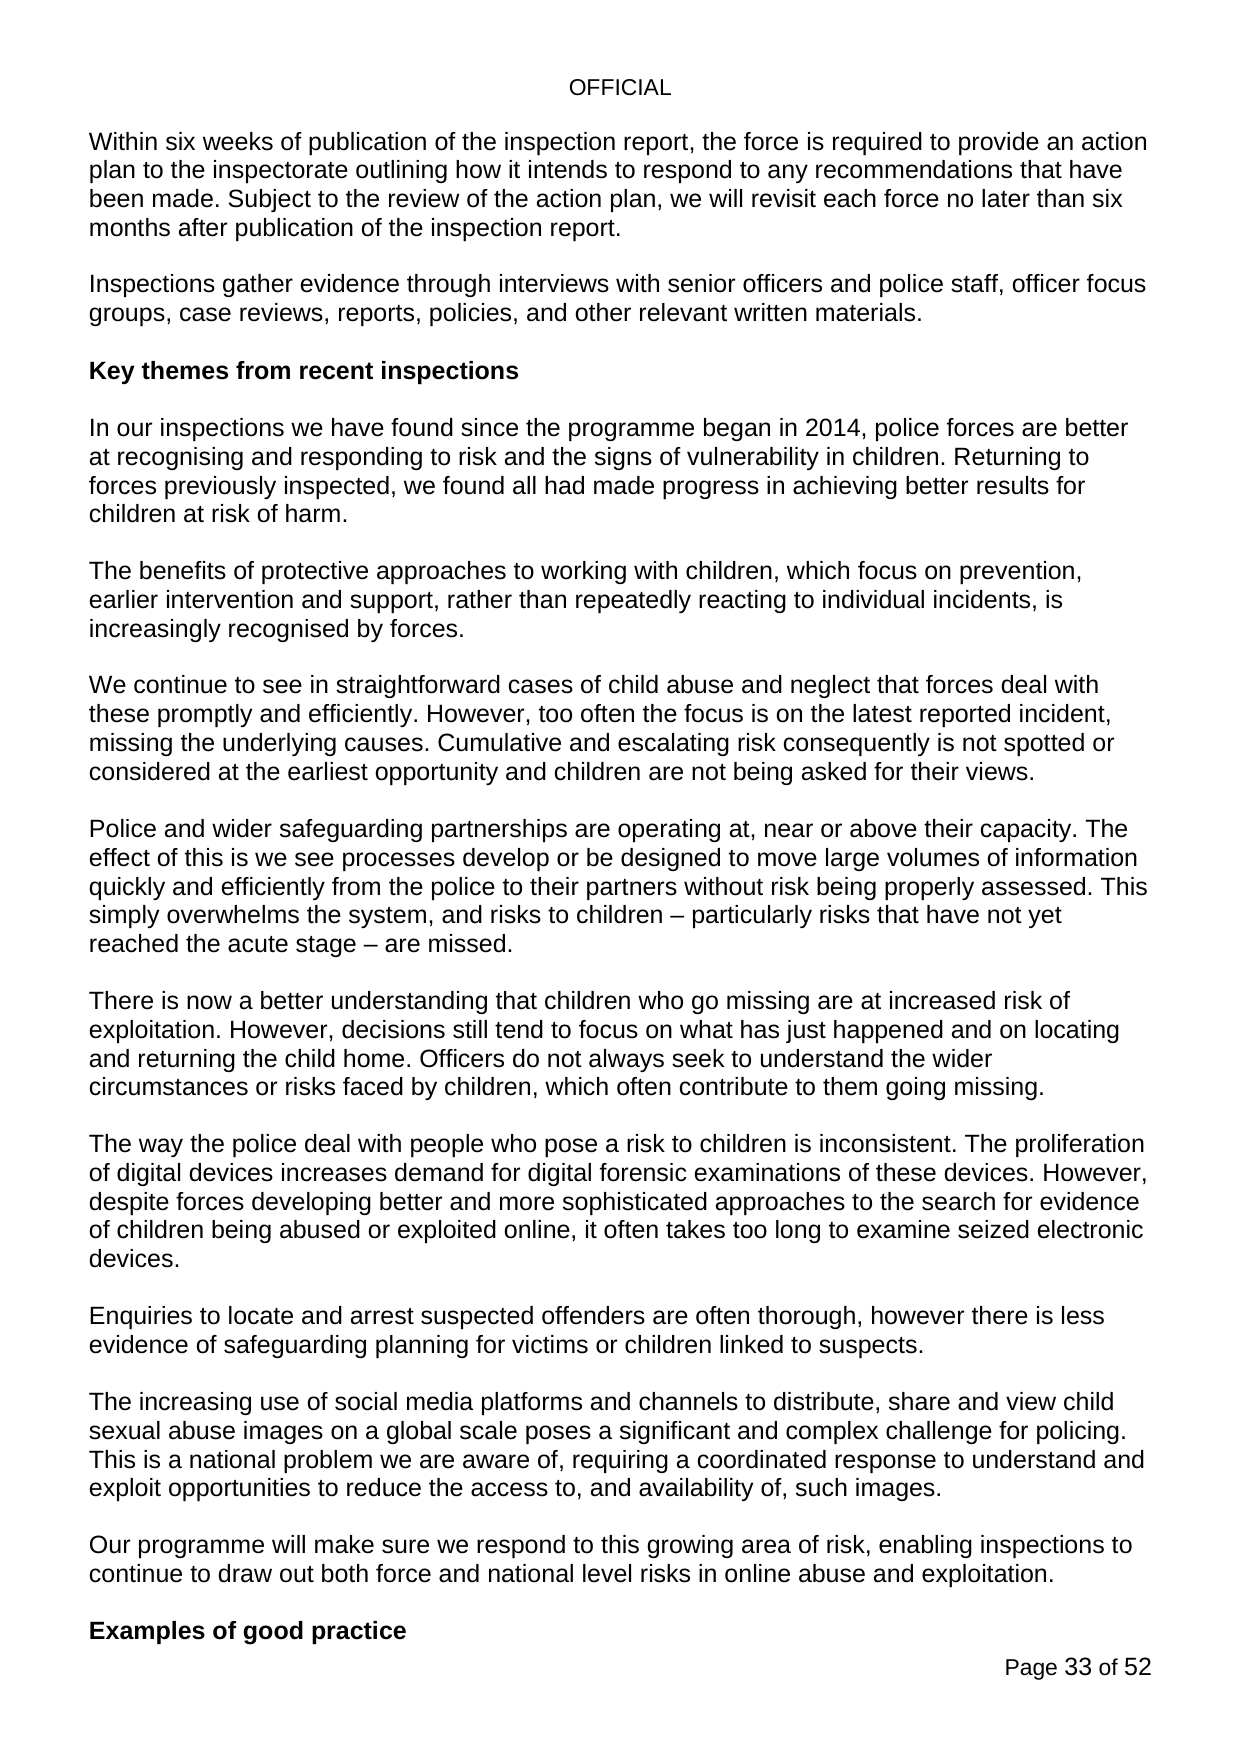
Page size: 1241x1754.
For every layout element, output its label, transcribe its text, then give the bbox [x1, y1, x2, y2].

text The increasing use of social media platforms and channels to distribute, share and view child sexual abuse images on a global scale poses a significant and complex challenge for policing. This is a national problem we are aware of, requiring a coordinated response to understand and exploit opportunities to reduce the access to, and availability of, such images. [89, 1387, 1152, 1530]
text There is now a better understanding that children who go missing are at increased risk of exploitation. However, decisions still tend to focus on what has just happened and on locating and returning the child home. Officers do not always seek to understand the wider circumstances or risks faced by children, which often contribute to them going missing. [89, 986, 1152, 1129]
text In our inspections we have found since the programme began in 2014, police forces are better at recognising and responding to risk and the signs of vulnerability in children. Returning to forces previously inspected, we found all had made progress in achieving better results for children at risk of harm. [89, 384, 1152, 556]
text Police and wider safeguarding partnerships are operating at, near or above their capacity. The effect of this is we see processes develop or be designed to move large volumes of information quickly and efficiently from the police to their partners without risk being properly assessed. This simply overwhelms the system, and risks to children – particularly risks that have not yet reached the acute stage – are missed. [89, 786, 1152, 986]
text Key themes from recent inspections [89, 327, 1152, 384]
text Enquiries to locate and arrest suspected offenders are often thorough, however there is less evidence of safeguarding planning for victims or children linked to suspects. [89, 1301, 1152, 1358]
text Examples of good practice [89, 1616, 1152, 1644]
text Inspections gather evidence through interviews with senior officers and police staff, officer focus groups, case reviews, reports, policies, and other relevant written materials. [89, 269, 1152, 327]
text The benefits of protective approaches to working with children, which focus on prevention, earlier intervention and support, rather than repeatedly reacting to individual incidents, is increasingly recognised by forces. [89, 556, 1152, 671]
text We continue to see in straightforward cases of child abuse and neglect that forces deal with these promptly and efficiently. However, too often the focus is on the latest reported incident, missing the underlying causes. Cumulative and escalating risk consequently is not spotted or considered at the earliest opportunity and children are not being asked for their views. [89, 671, 1152, 786]
text Within six weeks of publication of the inspection report, the force is required to provide an action plan to the inspectorate outlining how it intends to respond to any recommendations that have been made. Subject to the review of the action plan, we will revisit each force no later than six months after publication of the inspection report. [89, 126, 1152, 269]
text The way the police deal with people who pose a risk to children is inconsistent. The proliferation of digital devices increases demand for digital forensic examinations of these devices. However, despite forces developing better and more sophisticated approaches to the search for evidence of children being abused or exploited online, it often takes too long to examine seized electronic devices. [89, 1129, 1152, 1301]
text Our programme will make sure we respond to this growing area of risk, enabling inspections to continue to draw out both force and national level risks in online abuse and exploitation. [89, 1530, 1152, 1616]
